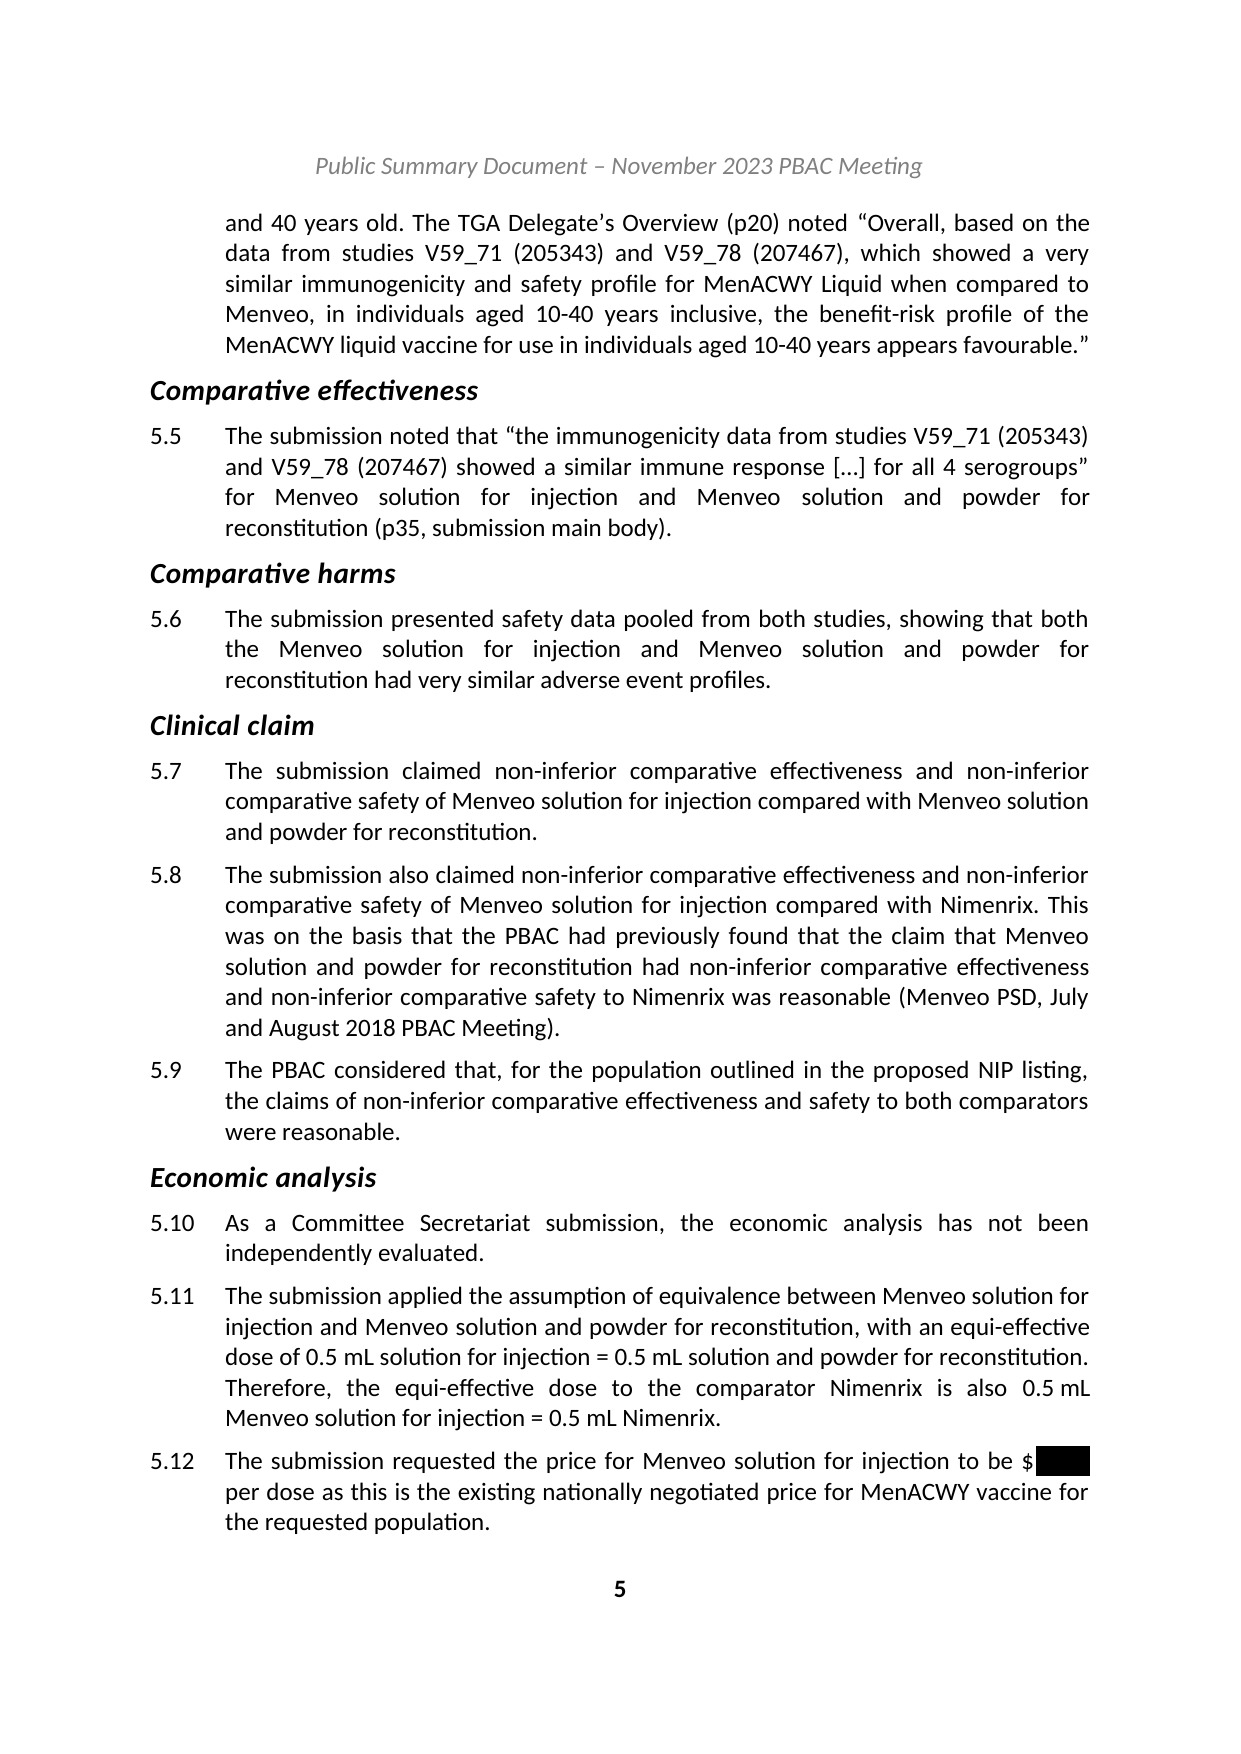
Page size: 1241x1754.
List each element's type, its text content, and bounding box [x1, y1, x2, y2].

text The submission claimed non-inferior comparative effectiveness and non-inferior comparative safety of Menveo solution for injection compared with Menveo solution and powder for reconstitution. [150, 755, 1090, 847]
text The submission applied the assumption of equivalence between Menveo solution for injection and Menveo solution and powder for reconstitution, with an equi-effective dose of 0.5 mL solution for injection = 0.5 mL solution and powder for reconstitution. Therefore, the equi-effective dose to the comparator Nimenrix is also 0.5 mL Menveo solution for injection = 0.5 mL Nimenrix. [150, 1280, 1090, 1433]
text The PBAC considered that, for the population outlined in the proposed NIP listing, the claims of non-inferior comparative effectiveness and safety to both comparators were reasonable. [150, 1055, 1090, 1146]
subtitle Comparative effectiveness [150, 372, 1090, 408]
text The submission presented safety data pooled from both studies, showing that both the Menveo solution for injection and Menveo solution and powder for reconstitution had very similar adverse event profiles. [150, 603, 1090, 694]
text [150, 207, 1090, 359]
text The submission requested the price for Menveo solution for injection to be $||| ||| per dose as this is the existing nationally negotiated price for MenACWY vaccine for the requested population. [150, 1446, 1090, 1537]
text The submission noted that “the immunogenicity data from studies V59_71 (205343) and V59_78 (207467) showed a similar immune response […] for all 4 serogroups” for Menveo solution for injection and Menveo solution and powder for reconstitution (p35, submission main body). [150, 420, 1090, 542]
text The submission also claimed non-inferior comparative effectiveness and non-inferior comparative safety of Menveo solution for injection compared with Nimenrix. This was on the basis that the PBAC had previously found that the claim that Menveo solution and powder for reconstitution had non-inferior comparative effectiveness and non-inferior comparative safety to Nimenrix was reasonable (Menveo PSD, July and August 2018 PBAC Meeting). [150, 859, 1090, 1042]
subtitle Economic analysis [150, 1159, 1090, 1194]
subtitle Clinical claim [150, 707, 1090, 742]
text As a Committee Secretariat submission, the economic analysis has not been independently evaluated. [150, 1207, 1090, 1268]
subtitle Comparative harms [150, 555, 1090, 590]
